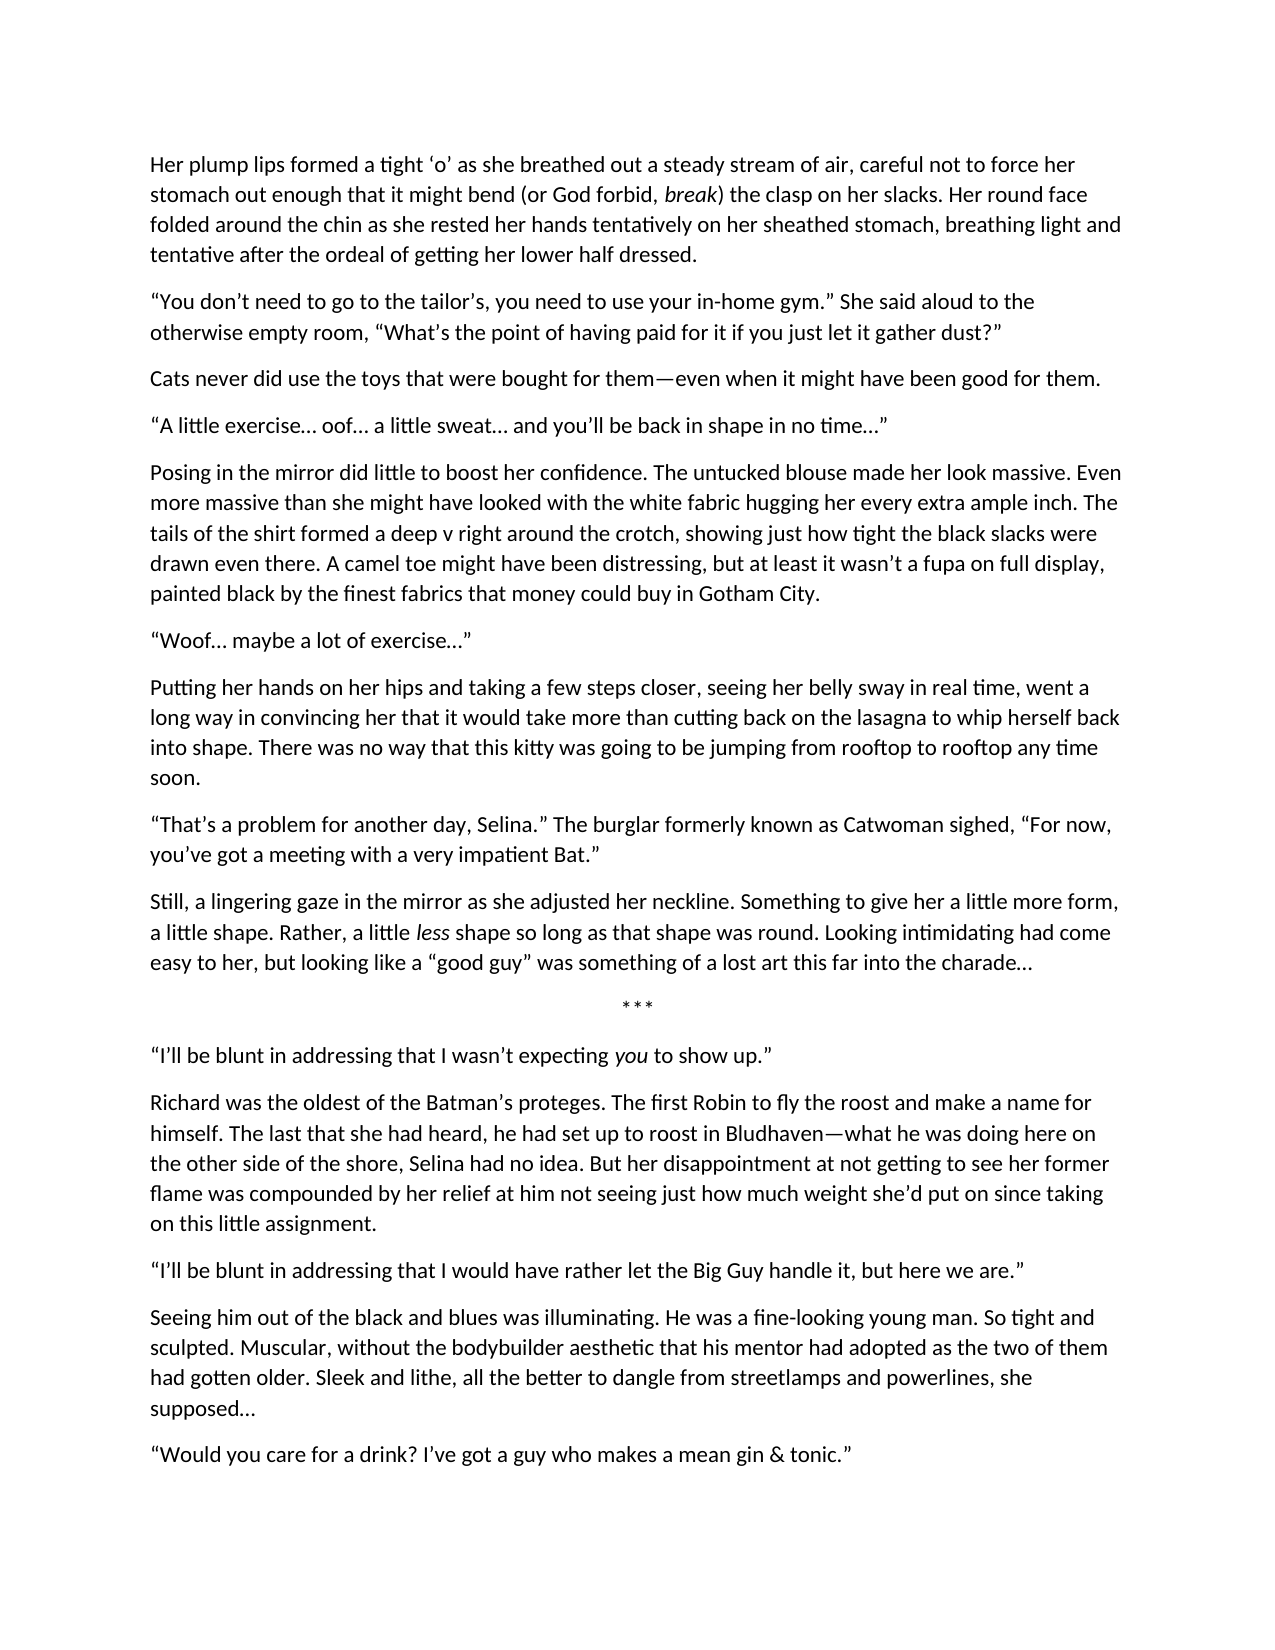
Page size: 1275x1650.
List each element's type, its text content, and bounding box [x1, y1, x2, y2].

text “I’ll be blunt in addressing that I would have rather let the Big Guy handle it, but here we are.” [150, 1256, 1125, 1284]
text Seeing him out of the black and blues was illuminating. He was a fine-looking young man. So tight and sculpted. Muscular, without the bodybuilder aesthetic that his mentor had adopted as the two of them had gotten older. Sleek and lithe, all the better to dangle from streetlamps and powerlines, she supposed… [150, 1303, 1125, 1422]
text Richard was the oldest of the Batman’s proteges. The first Robin to fly the roost and make a name for himself. The last that she had heard, he had set up to roost in Bludhaven—what he was doing here on the other side of the shore, Selina had no idea. But her disappointment at not getting to see her former flame was compounded by her relief at him not seeing just how much weight she’d put on since taking on this little assignment. [150, 1088, 1125, 1237]
text “Woof… maybe a lot of exercise…” [150, 626, 1125, 654]
text Her plump lips formed a tight ‘o’ as she breathed out a steady stream of air, careful not to force her stomach out enough that it might bend (or God forbid, break) the clasp on her slacks. Her round face folded around the chin as she rested her hands tentatively on her sheathed stomach, breathing light and tentative after the ordeal of getting her lower half dressed. [150, 150, 1125, 269]
text Putting her hands on her hips and taking a few steps closer, seeing her belly sway in real time, went a long way in convincing her that it would take more than cutting back on the lasagna to whip herself back into shape. There was no way that this kitty was going to be jumping from rooftop to rooftop any time soon. [150, 673, 1125, 792]
text *** [150, 995, 1125, 1023]
text “That’s a problem for another day, Selina.” The burglar formerly known as Catwoman sighed, “For now, you’ve got a meeting with a very impatient Bat.” [150, 810, 1125, 869]
text “A little exercise… oof… a little sweat… and you’ll be back in shape in no time…” [150, 411, 1125, 439]
text Cats never did use the toys that were bought for them—even when it might have been good for them. [150, 364, 1125, 393]
text “Would you care for a drink? I’ve got a guy who makes a mean gin & tonic.” [150, 1441, 1125, 1469]
text “You don’t need to go to the tailor’s, you need to use your in-home gym.” She said aloud to the otherwise empty room, “What’s the point of having paid for it if you just let it gather dust?” [150, 287, 1125, 346]
text Posing in the mirror did little to boost her confidence. The untucked blouse made her look massive. Even more massive than she might have looked with the white fabric hugging her every extra ample inch. The tails of the shirt formed a deep v right around the crotch, showing just how tight the black slacks were drawn even there. A camel toe might have been distressing, but at least it wasn’t a fupa on full display, painted black by the finest fabrics that money could buy in Gotham City. [150, 458, 1125, 607]
text “I’ll be blunt in addressing that I wasn’t expecting you to show up.” [150, 1042, 1125, 1070]
text Still, a lingering gaze in the mirror as she adjusted her neckline. Something to give her a little more form, a little shape. Rather, a little less shape so long as that shape was round. Looking intimidating had come easy to her, but looking like a “good guy” was something of a lost art this far into the charade… [150, 887, 1125, 976]
